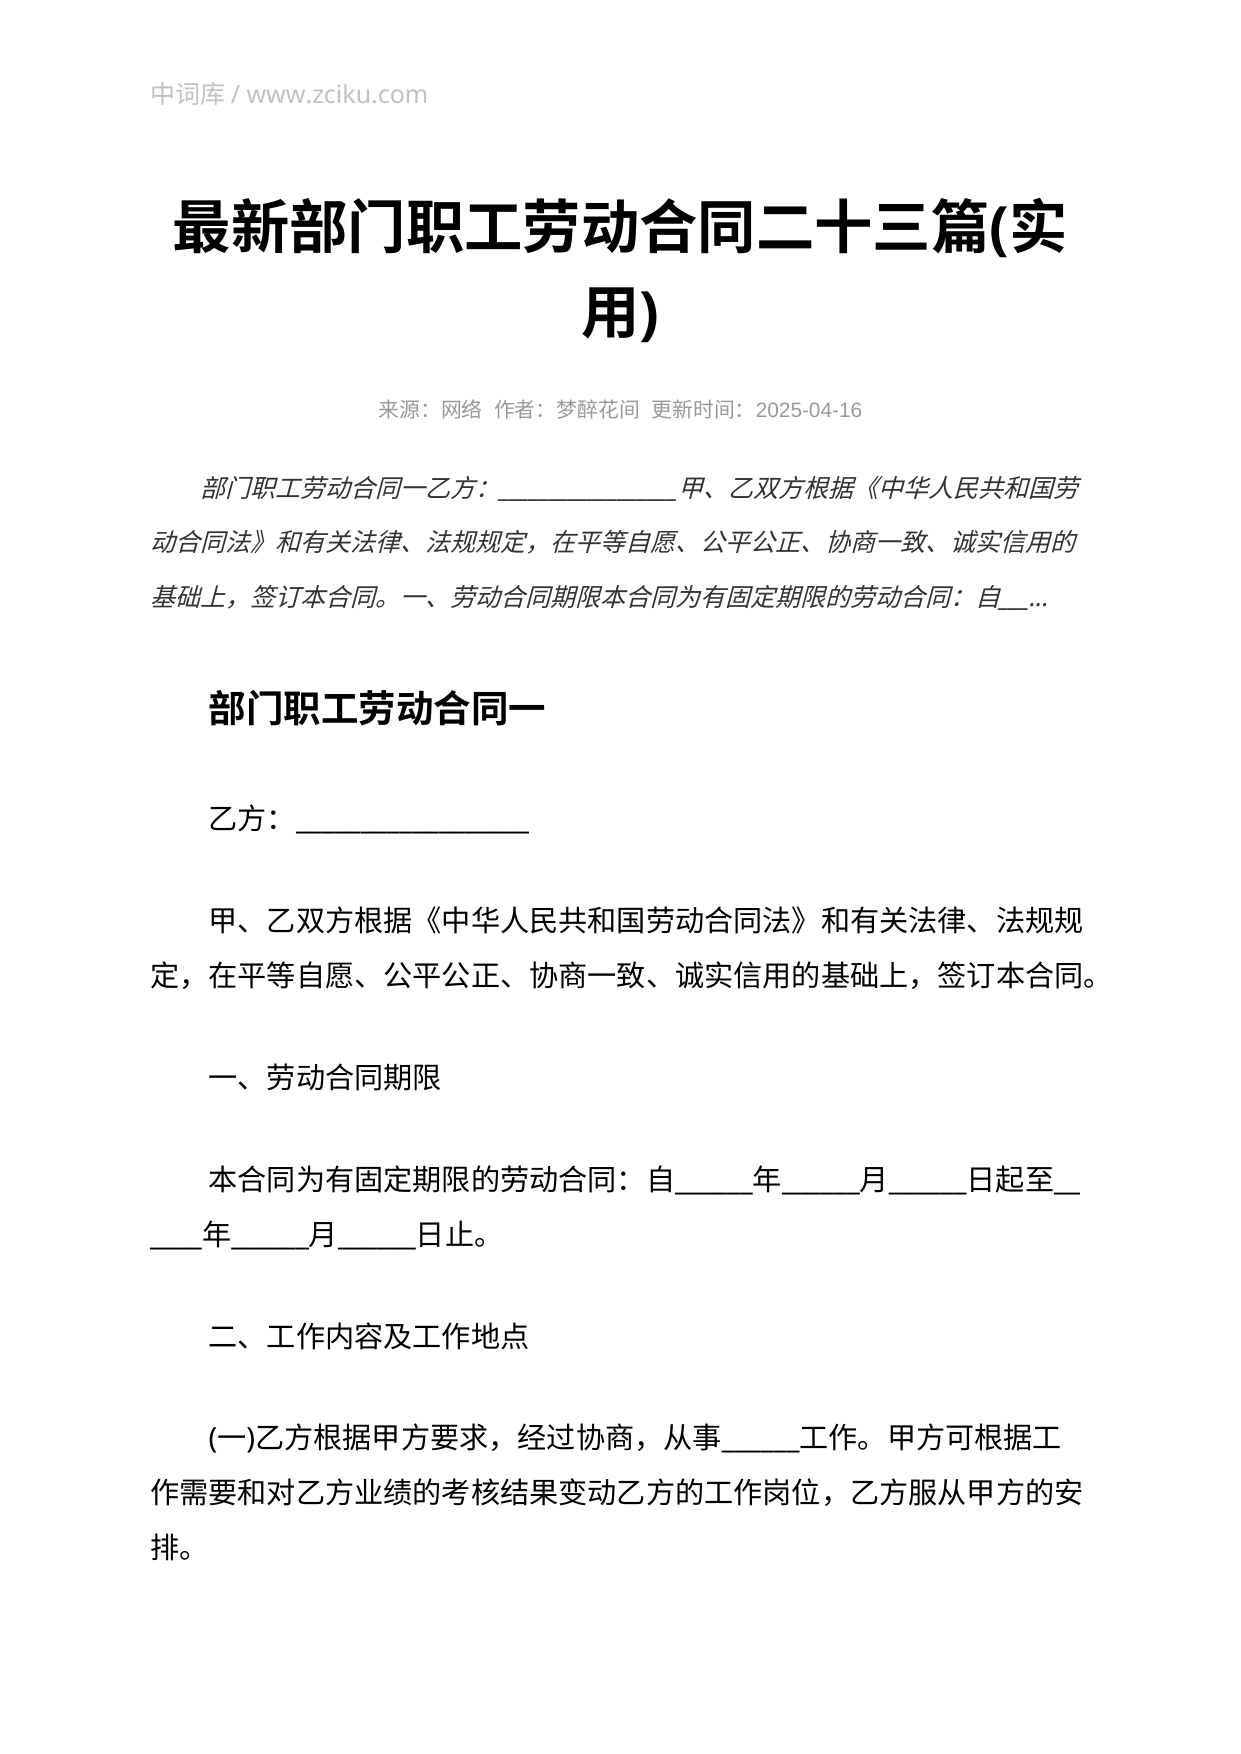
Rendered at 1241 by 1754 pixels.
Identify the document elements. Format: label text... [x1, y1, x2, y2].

text 本合同为有固定期限的劳动合同：自______年______月______日起至______年______月______日止。 [150, 1156, 1090, 1254]
text 乙方：__________________ [150, 796, 1090, 838]
text 部门职工劳动合同一 [150, 678, 1090, 733]
text 甲、乙双方根据《中华人民共和国劳动合同法》和有关法律、法规规定，在平等自愿、公平公正、协商一致、诚实信用的基础上，签订本合同。 [150, 898, 1090, 995]
text (一)乙方根据甲方要求，经过协商，从事______工作。甲方可根据工作需要和对乙方业绩的考核结果变动乙方的工作岗位，乙方服从甲方的安排。 [150, 1415, 1090, 1567]
text 一、劳动合同期限 [150, 1054, 1090, 1097]
text 部门职工劳动合同一乙方：__________________甲、乙双方根据《中华人民共和国劳动合同法》和有关法律、法规规定，在平等自愿、公平公正、协商一致、诚实信用的基础上，签订本合同。一、劳动合同期限本合同为有固定期限的劳动合同：自___... [150, 468, 1090, 613]
text 来源：网络 作者：梦醉花间 更新时间：2025-04-16 [150, 398, 1090, 422]
text 二、工作内容及工作地点 [150, 1313, 1090, 1356]
subtitle 最新部门职工劳动合同二十三篇(实用) [150, 181, 1090, 351]
